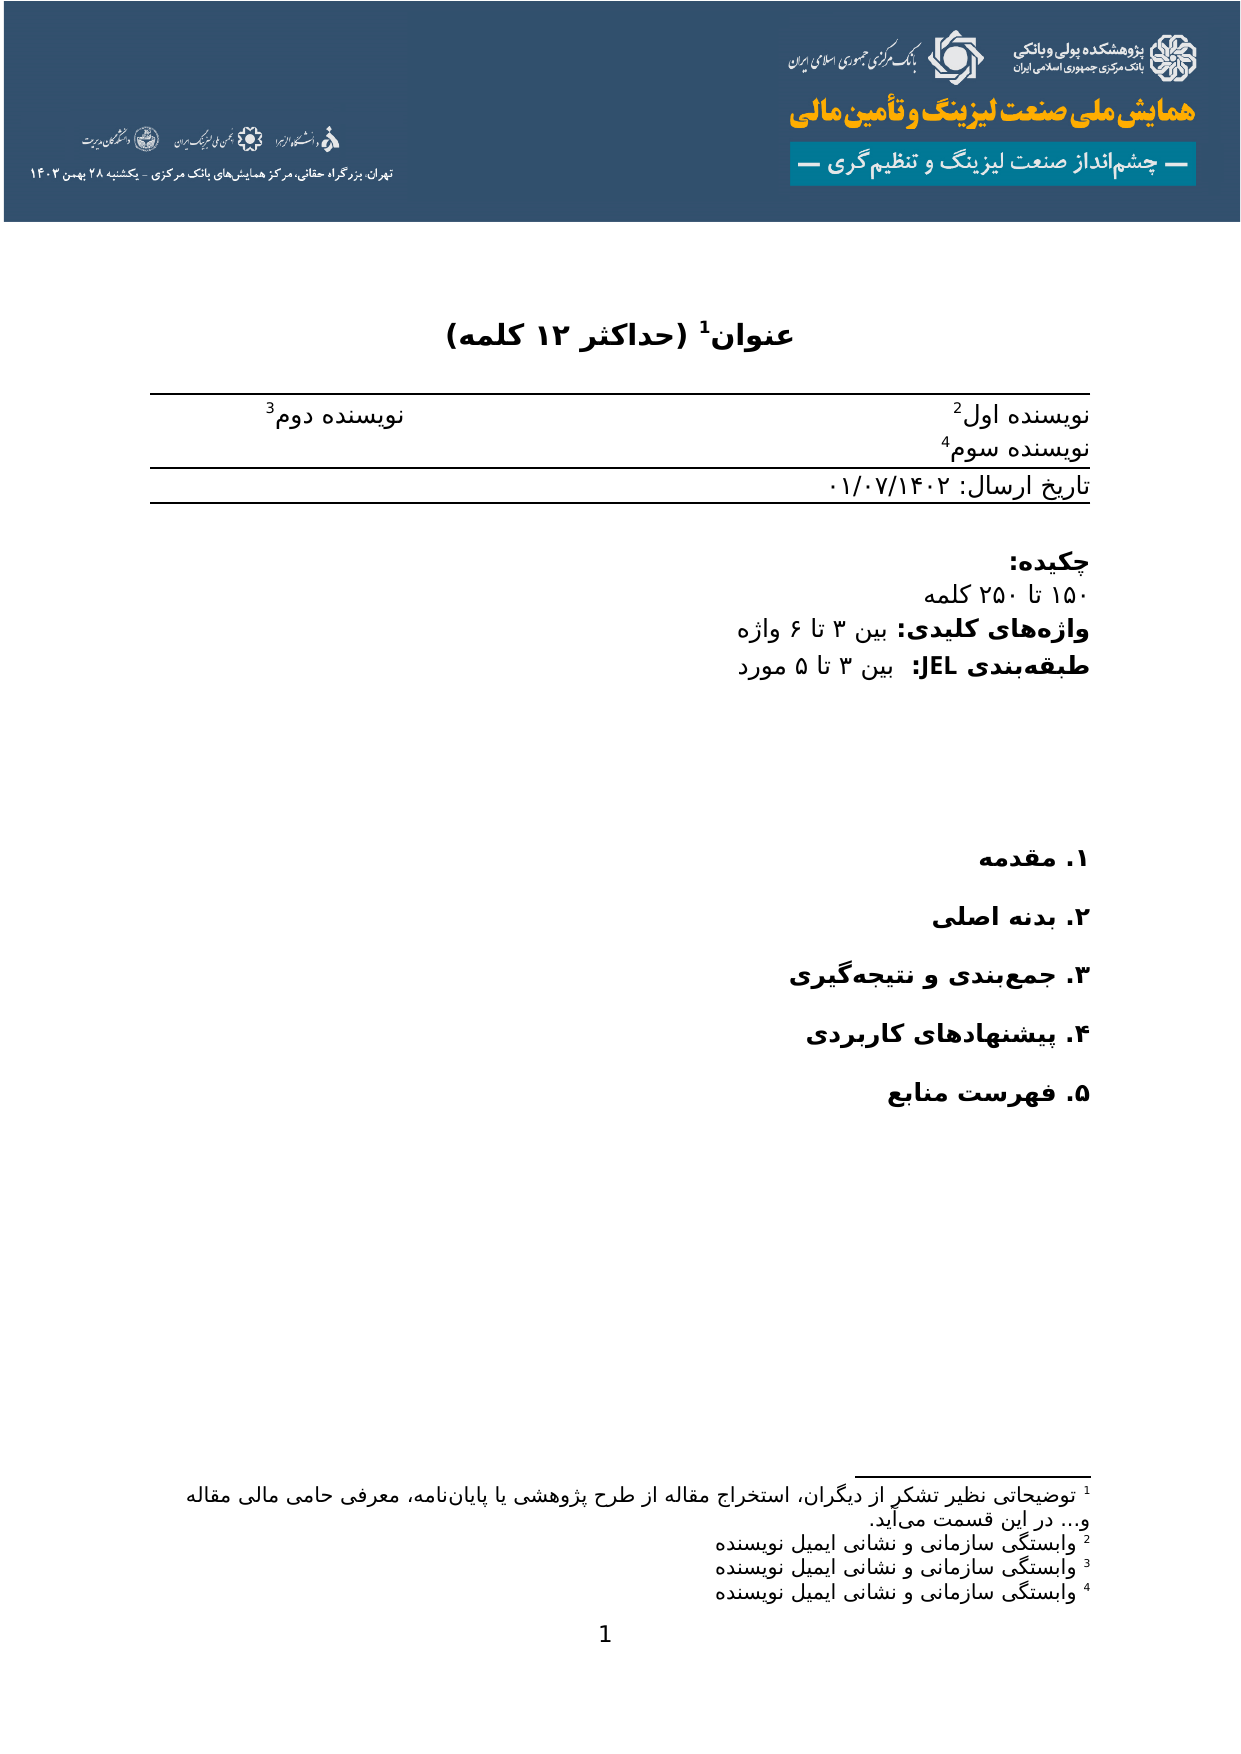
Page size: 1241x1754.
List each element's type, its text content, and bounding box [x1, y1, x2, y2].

text ۵. فهرست منابع [150, 1078, 1090, 1107]
text واژه‌های کلیدی: بین ۳ تا ۶ واژه [150, 614, 1090, 643]
text ۱۵۰ تا ۲۵۰ کلمه [150, 581, 1090, 610]
text نویسنده اول نویسنده دوم [150, 400, 1090, 429]
text ۱. مقدمه [150, 844, 1090, 873]
text تاریخ ارسال: ۰۱/۰۷/۱۴۰۲ [150, 469, 1090, 502]
text ۲. بدنه اصلی [150, 902, 1090, 931]
text نویسنده سوم [150, 434, 1090, 463]
text طبقه‌بندی JEL: بین ۳ تا ۵ مورد [150, 648, 1090, 682]
text چکیده: [150, 547, 1090, 576]
text ۳. جمع‌بندی و نتیجه‌گیری [150, 961, 1090, 990]
picture [3, 1, 1241, 222]
text ۴. پیشنهادهای کاربردی [150, 1019, 1090, 1048]
text عنوان (حداکثر ۱۲ کلمه) [150, 318, 1090, 352]
